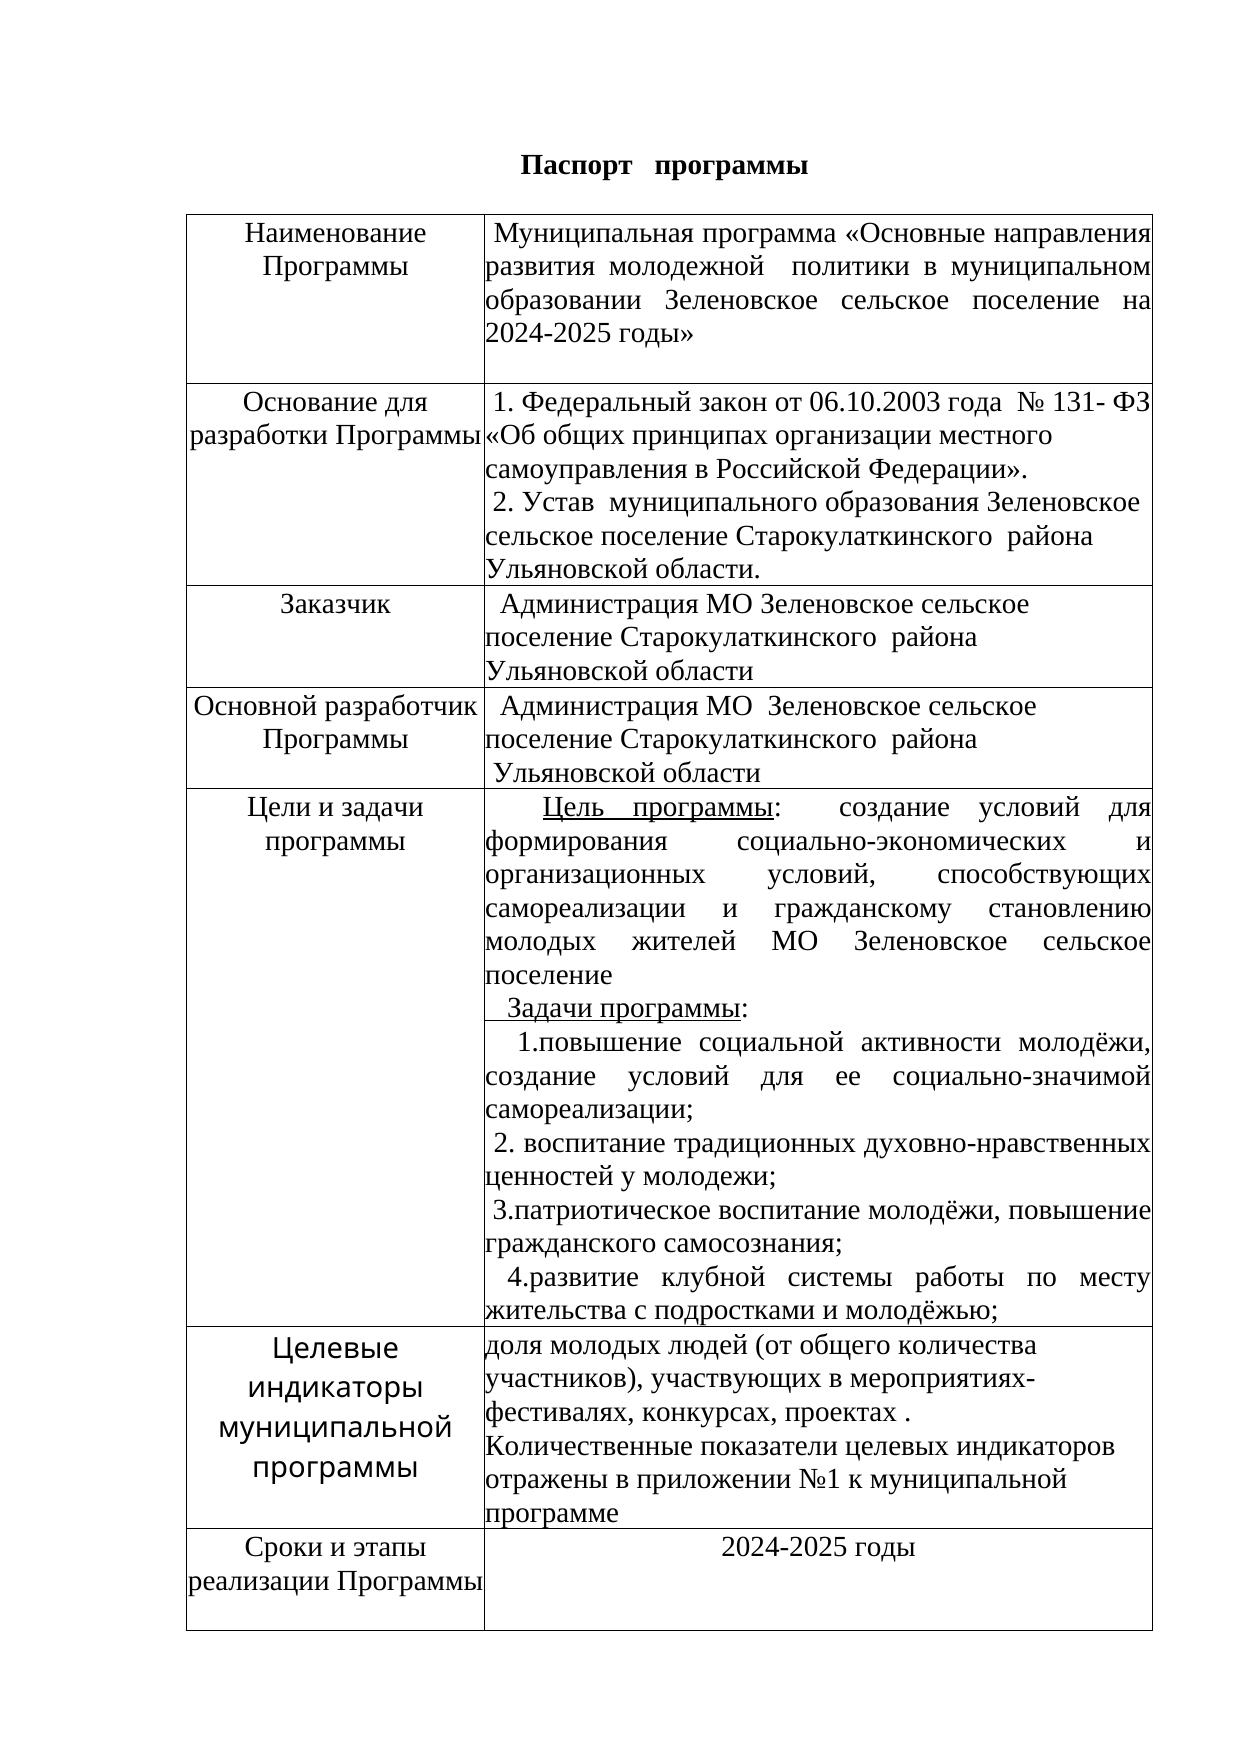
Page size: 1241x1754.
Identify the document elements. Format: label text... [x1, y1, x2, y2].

table_cell Цель программы: создание условий для формирования социально-экономических и организационных условий, способствующих самореализации и гражданскому становлению молодых жителей МО Зеленовское сельское поселение Задачи программы: 1.повышение социальной активности молодёжи, создание условий для ее социально-значимой самореализации; 2. воспитание традиционных духовно-нравственных ценностей у молодежи; 3.патриотическое воспитание молодёжи, повышение гражданского самосознания; 4.развитие клубной системы работы по месту жительства с подростками и молодёжью; [485, 789, 1152, 1326]
table_header Наименование Программы [187, 215, 484, 383]
table_cell Цели и задачи программы [187, 789, 484, 1326]
table_cell Основной разработчик Программы [187, 688, 484, 788]
table_cell 1. Федеральный закон от 06.10.2003 года № 131- ФЗ «Об общих принципах организации местного самоуправления в Российской Федерации». 2. Устав муниципального образования Зеленовское сельское поселение Старокулаткинского района Ульяновской области. [485, 384, 1152, 585]
text Паспорт программы [177, 147, 1152, 180]
table_cell Администрация МО Зеленовское сельское поселение Старокулаткинского района Ульяновской области [485, 688, 1152, 788]
table_cell доля молодых людей (от общего количества участников), участвующих в мероприятиях-фестивалях, конкурсах, проектах . Количественные показатели целевых индикаторов отражены в приложении №1 к муниципальной программе [485, 1327, 1152, 1528]
table_cell 2024-2025 годы [485, 1529, 1152, 1630]
table_cell Целевые индикаторы муниципальной программы [187, 1327, 484, 1528]
table_cell Заказчик [187, 586, 484, 687]
table_cell Администрация МО Зеленовское сельское поселение Старокулаткинского района Ульяновской области [485, 586, 1152, 687]
table_cell Основание для разработки Программы [187, 384, 484, 585]
table_header Муниципальная программа «Основные направления развития молодежной политики в муниципальном образовании Зеленовское сельское поселение на 2024-2025 годы» [485, 215, 1152, 383]
table_cell Сроки и этапы реализации Программы [187, 1529, 484, 1630]
